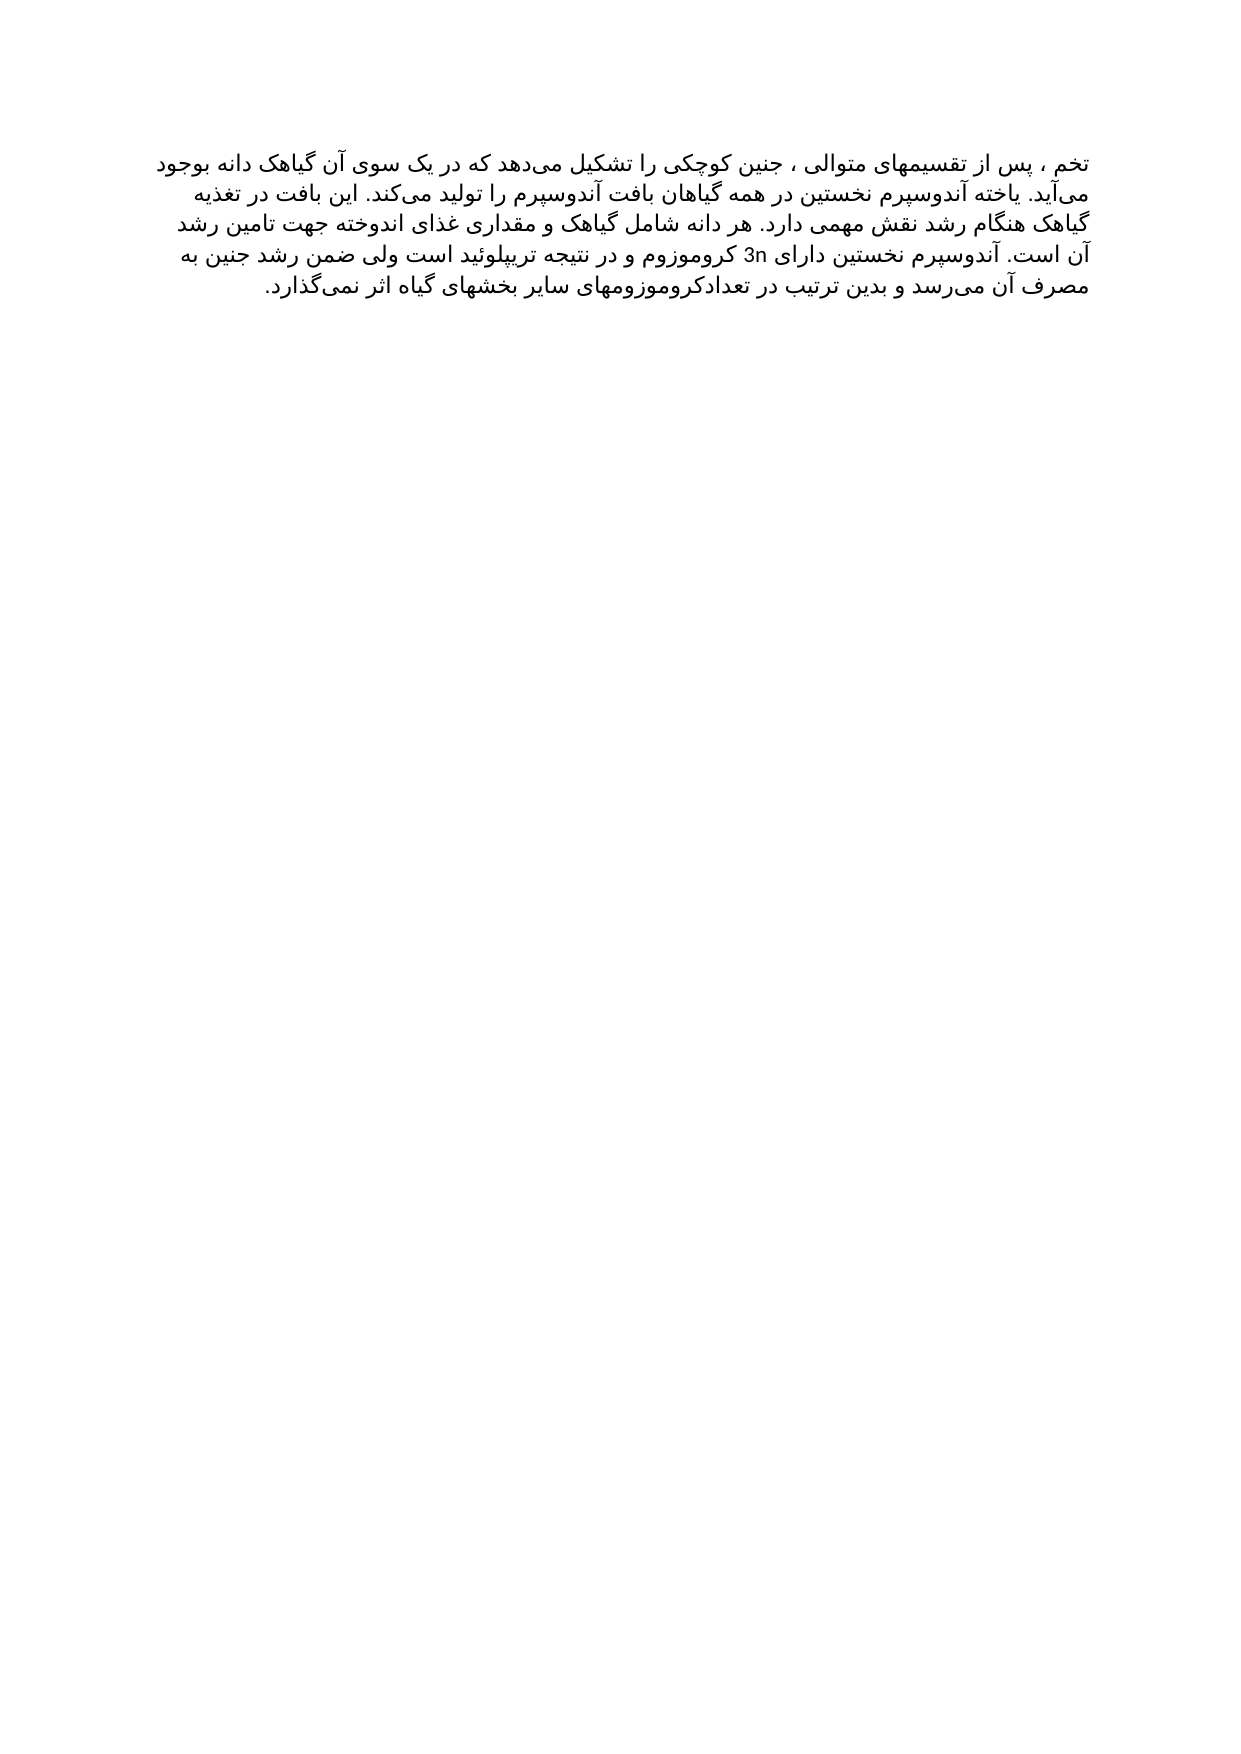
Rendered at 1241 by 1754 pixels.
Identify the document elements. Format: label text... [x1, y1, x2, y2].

text تخم ، پس از تقسیمهای متوالی ، جنین کوچکی را تشکیل می‌دهد که در یک سوی آن گیاهک دانه بوجود می‌آید. یاخته آندوسپرم نخستین در همه گیاهان بافت آندوسپرم را تولید می‌کند. این بافت در تغذیه گیاهک هنگام رشد نقش مهمی دارد. هر دانه شامل گیاهک و مقداری غذای اندوخته جهت تامین رشد آن است. آندوسپرم نخستین دارای 3n کروموزوم و در نتیجه تریپلوئید است ولی ضمن رشد جنین به مصرف آن می‌رسد و بدین ترتیب در تعدادکروموزومهای سایر بخشهای گیاه اثر نمی‌گذارد. [150, 150, 1090, 299]
